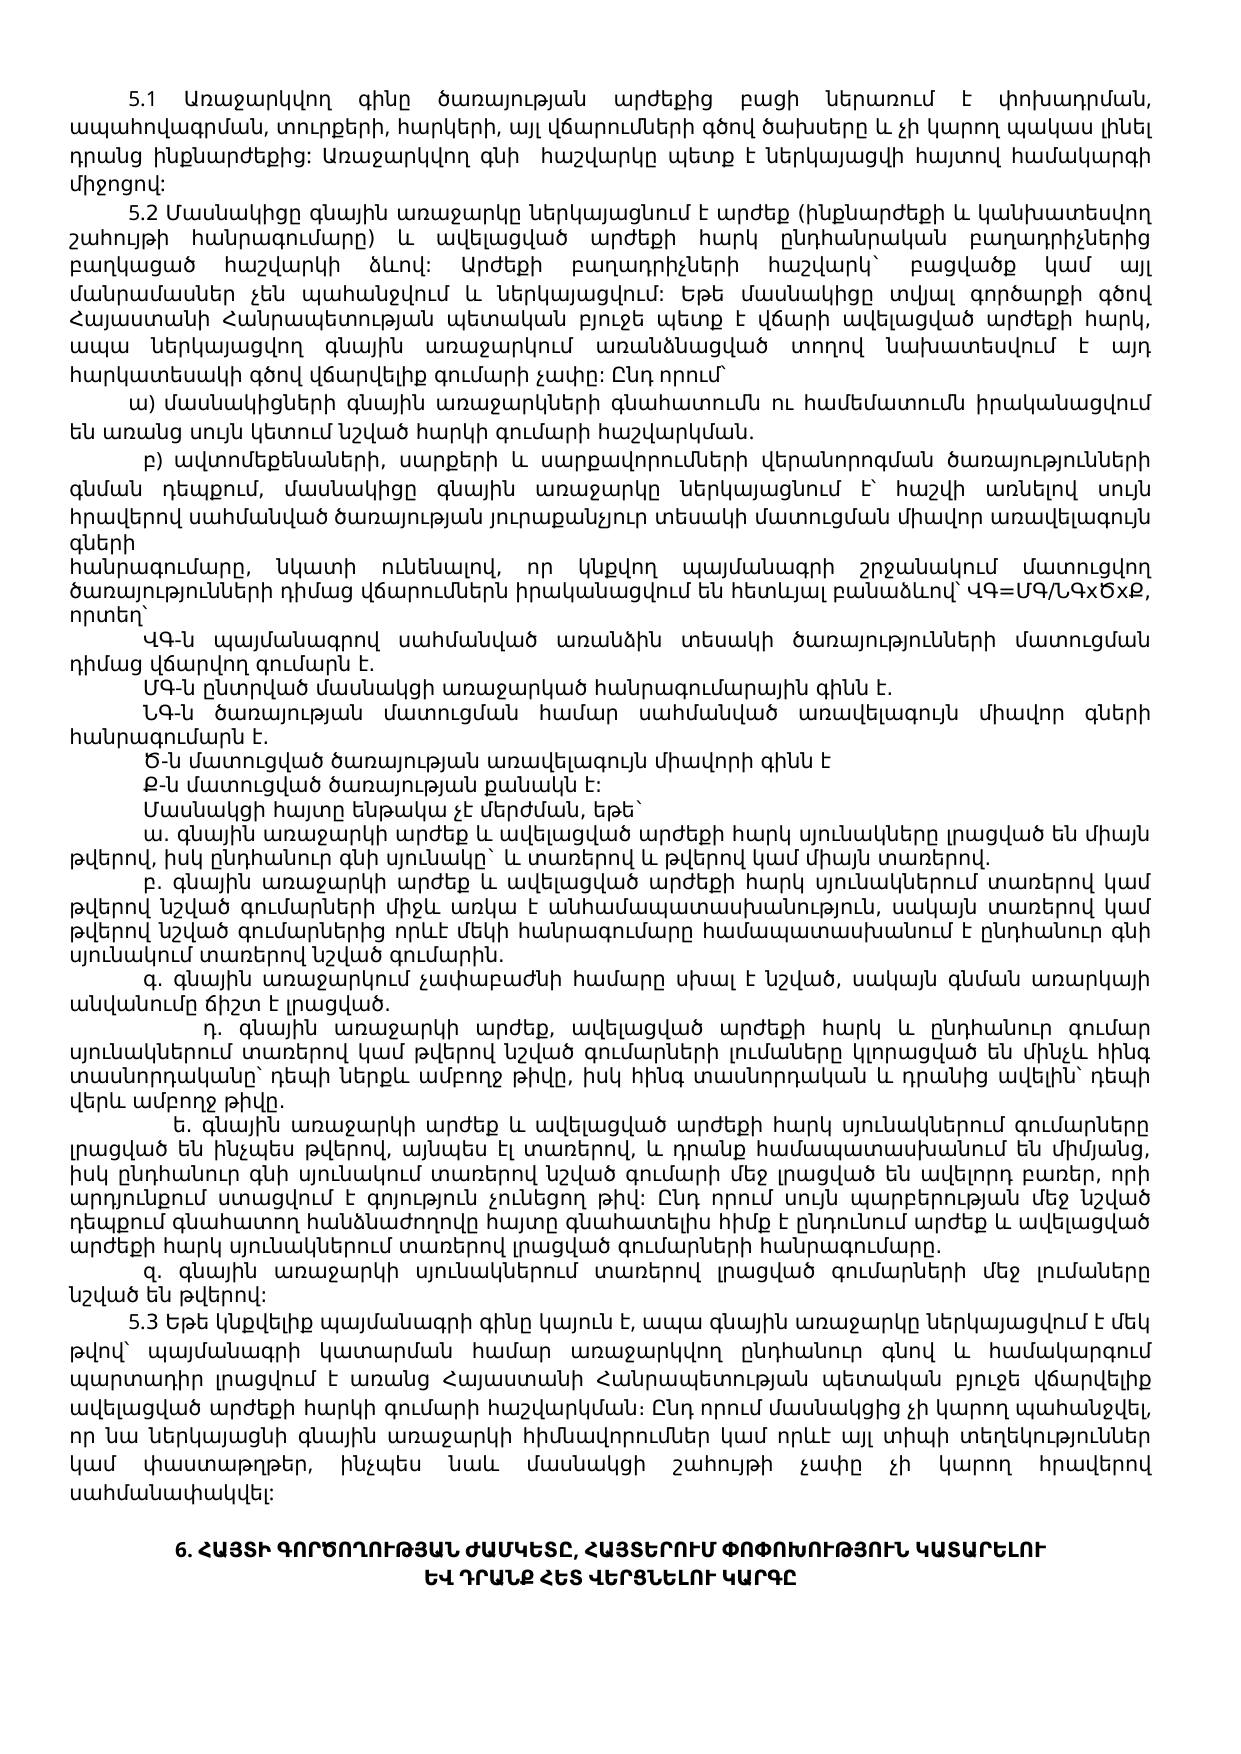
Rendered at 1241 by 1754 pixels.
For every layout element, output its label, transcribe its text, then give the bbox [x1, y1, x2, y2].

text Ծ-ն մատուցված ծառայության առավելագույն միավորի գինն է [69, 749, 1152, 773]
text բ. գնային առաջարկի արժեք և ավելացված արժեքի հարկ սյունակներում տառերով կամ թվերով նշված գումարների միջև առկա է անհամապատասխանություն, սակայն տառերով կամ թվերով նշված գումարներից որևէ մեկի հանրագումարը համապատասխանում է ընդհանուր գնի սյունակում տառերով նշված գումարին. [69, 870, 1152, 967]
text ա. գնային առաջարկի արժեք և ավելացված արժեքի հարկ սյունակները լրացված են միայն թվերով, իսկ ընդհանուր գնի սյունակը` և տառերով և թվերով կամ միայն տառերով. [69, 822, 1152, 870]
text 6. ՀԱՅՏԻ ԳՈՐԾՈՂՈՒԹՅԱՆ ԺԱՄԿԵՏԸ, ՀԱՅՏԵՐՈՒՄ ՓՈՓՈԽՈՒԹՅՈՒՆ ԿԱՏԱՐԵԼՈՒ [69, 1535, 1152, 1563]
text 5.1 Առաջարկվող գինը ծառայության արժեքից բացի ներառում է փոխադրման, ապահովագրման, տուրքերի, հարկերի, այլ վճարումների գծով ծախսերը և չի կարող պակաս լինել դրանց ինքնարժեքից: Առաջարկվող գնի հաշվարկը պետք է ներկայացվի հայտով համակարգի միջոցով: [69, 84, 1152, 198]
text դ. գնային առաջարկի արժեք, ավելացված արժեքի հարկ և ընդհանուր գումար սյունակներում տառերով կամ թվերով նշված գումարների լումաները կլորացված են մինչև հինգ տասնորդականը՝ դեպի ներքև ամբողջ թիվը, իսկ հինգ տասնորդական և դրանից ավելին՝ դեպի վերև ամբողջ թիվը. [69, 1016, 1152, 1113]
text գ. գնային առաջարկում չափաբաժնի համարը սխալ է նշված, սակայն գնման առարկայի անվանումը ճիշտ է լրացված. [69, 967, 1152, 1016]
text ա) մասնակիցների գնային առաջարկների գնահատումն ու համեմատումն իրականացվում են առանց սույն կետում նշված հարկի գումարի հաշվարկման. [69, 388, 1152, 445]
text Ք-ն մատուցված ծառայության քանակն է: [69, 773, 1152, 798]
text ԵՎ ԴՐԱՆՔ ՀԵՏ ՎԵՐՑՆԵԼՈՒ ԿԱՐԳԸ [69, 1563, 1152, 1592]
text զ. գնային առաջարկի սյունակներում տառերով լրացված գումարների մեջ լումաները նշված են թվերով: [69, 1259, 1152, 1307]
text 5.2 Մասնակիցը գնային առաջարկը ներկայացնում է արժեք (ինքնարժեքի և կանխատեսվող շահույթի հանրագումարը) և ավելացված արժեքի հարկ ընդհանրական բաղադրիչներից բաղկացած հաշվարկի ձևով: Արժեքի բաղադրիչների հաշվարկ` բացվածք կամ այլ մանրամասներ չեն պահանջվում և ներկայացվում: Եթե մասնակիցը տվյալ գործարքի գծով Հայաստանի Հանրապետության պետական բյուջե պետք է վճարի ավելացված արժեքի հարկ, ապա ներկայացվող գնային առաջարկում առանձնացված տողով նախատեսվում է այդ հարկատեսակի գծով վճարվելիք գումարի չափը: Ընդ որում՝ [69, 198, 1152, 388]
text ՄԳ-ն ընտրված մասնակցի առաջարկած հանրագումարային գինն է. [69, 676, 1152, 701]
text ՎԳ-ն պայմանագրով սահմանված առանձին տեսակի ծառայությունների մատուցման դիմաց վճարվող գումարն է. [69, 628, 1152, 676]
text Մասնակցի հայտը ենթակա չէ մերժման, եթե` [69, 798, 1152, 822]
text 5.3 Եթե կնքվելիք պայմանագրի գինը կայուն է, ապա գնային առաջարկը ներկայացվում է մեկ թվով՝ պայմանագրի կատարման համար առաջարկվող ընդհանուր գնով և համակարգում պարտադիր լրացվում է առանց Հայաստանի Հանրապետության պետական բյուջե վճարվելիք ավելացված արժեքի հարկի գումարի հաշվարկման։ Ընդ որում մասնակցից չի կարող պահանջվել, որ նա ներկայացնի գնային առաջարկի հիմնավորումներ կամ որևէ այլ տիպի տեղեկություններ կամ փաստաթղթեր, ինչպես նաև մասնակցի շահույթի չափը չի կարող հրավերով սահմանափակվել: [69, 1307, 1152, 1506]
text ե. գնային առաջարկի արժեք և ավելացված արժեքի հարկ սյունակներում գումարները լրացված են ինչպես թվերով, այնպես էլ տառերով, և դրանք համապատասխանում են միմյանց, իսկ ընդհանուր գնի սյունակում տառերով նշված գումարի մեջ լրացված են ավելորդ բառեր, որի արդյունքում ստացվում է գոյություն չունեցող թիվ: Ընդ որում սույն պարբերության մեջ նշված դեպքում գնահատող հանձնաժողովը հայտը գնահատելիս հիմք է ընդունում արժեք և ավելացված արժեքի հարկ սյունակներում տառերով լրացված գումարների հանրագումարը. [69, 1113, 1152, 1259]
text բ) ավտոմեքենաների, սարքերի և սարքավորումների վերանորոգման ծառայությունների գնման դեպքում, մասնակիցը գնային առաջարկը ներկայացնում է՝ հաշվի առնելով սույն հրավերով սահմանված ծառայության յուրաքանչյուր տեսակի մատուցման միավոր առավելագույն գների հանրագումարը, նկատի ունենալով, որ կնքվող պայմանագրի շրջանակում մատուցվող ծառայությունների դիմաց վճարումներն իրականացվում են հետևյալ բանաձևով՝ ՎԳ=ՄԳ/ՆԳxԾxՔ, որտեղ՝ [69, 445, 1152, 628]
text ՆԳ-ն ծառայության մատուցման համար սահմանված առավելագույն միավոր գների հանրագումարն է. [69, 701, 1152, 749]
